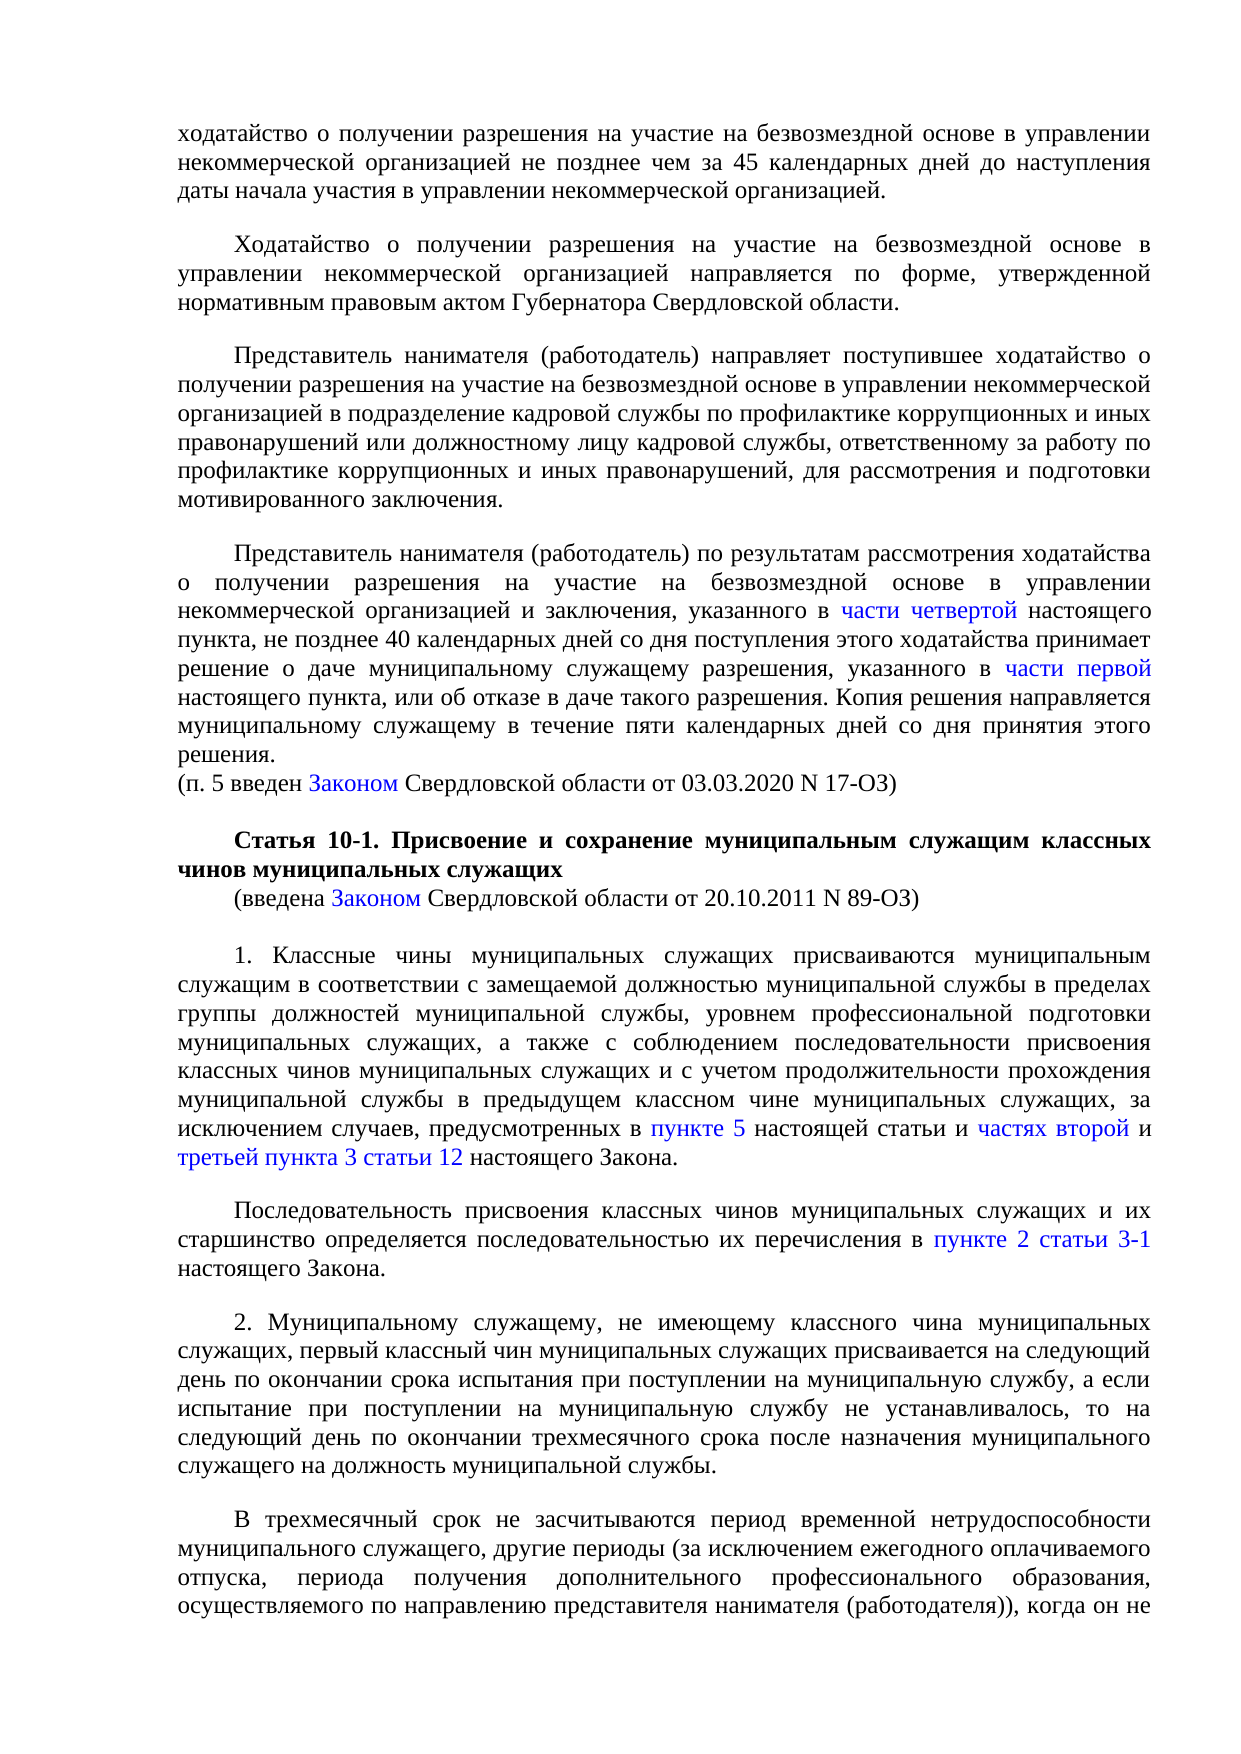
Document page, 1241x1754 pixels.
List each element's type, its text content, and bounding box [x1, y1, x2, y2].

text Представитель нанимателя (работодатель) по результатам рассмотрения ходатайства о получении разрешения на участие на безвозмездной основе в управлении некоммерческой организацией и заключения, указанного в части четвертой настоящего пункта, не позднее 40 календарных дней со дня поступления этого ходатайства принимает решение о даче муниципальному служащему разрешения, указанного в части первой настоящего пункта, или об отказе в даче такого разрешения. Копия решения направляется муниципальному служащему в течение пяти календарных дней со дня принятия этого решения. [177, 538, 1152, 768]
text 1. Классные чины муниципальных служащих присваиваются муниципальным служащим в соответствии с замещаемой должностью муниципальной службы в пределах группы должностей муниципальной службы, уровнем профессиональной подготовки муниципальных служащих, а также с соблюдением последовательности присвоения классных чинов муниципальных служащих и с учетом продолжительности прохождения муниципальной службы в предыдущем классном чине муниципальных служащих, за исключением случаев, предусмотренных в пункте 5 настоящей статьи и частях второй и третьей пункта 3 статьи 12 настоящего Закона. [177, 941, 1152, 1171]
text Ходатайство о получении разрешения на участие на безвозмездной основе в управлении некоммерческой организацией направляется по форме, утвержденной нормативным правовым актом Губернатора Свердловской области. [177, 229, 1152, 316]
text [177, 1504, 1152, 1619]
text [177, 118, 1152, 204]
text (введена Законом Свердловской области от 20.10.2011 N 89-ОЗ) [177, 883, 1152, 912]
text 2. Муниципальному служащему, не имеющему классного чина муниципальных служащих, первый классный чин муниципальных служащих присваивается на следующий день по окончании срока испытания при поступлении на муниципальную службу, а если испытание при поступлении на муниципальную службу не устанавливалось, то на следующий день по окончании трехмесячного срока после назначения муниципального служащего на должность муниципальной службы. [177, 1307, 1152, 1479]
title Статья 10-1. Присвоение и сохранение муниципальным служащим классных чинов муниципальных служащих [177, 826, 1152, 883]
text (п. 5 введен Законом Свердловской области от 03.03.2020 N 17-ОЗ) [177, 768, 1152, 797]
text Последовательность присвоения классных чинов муниципальных служащих и их старшинство определяется последовательностью их перечисления в пункте 2 статьи 3-1 настоящего Закона. [177, 1196, 1152, 1282]
text Представитель нанимателя (работодатель) направляет поступившее ходатайство о получении разрешения на участие на безвозмездной основе в управлении некоммерческой организацией в подразделение кадровой службы по профилактике коррупционных и иных правонарушений или должностному лицу кадровой службы, ответственному за работу по профилактике коррупционных и иных правонарушений, для рассмотрения и подготовки мотивированного заключения. [177, 341, 1152, 513]
